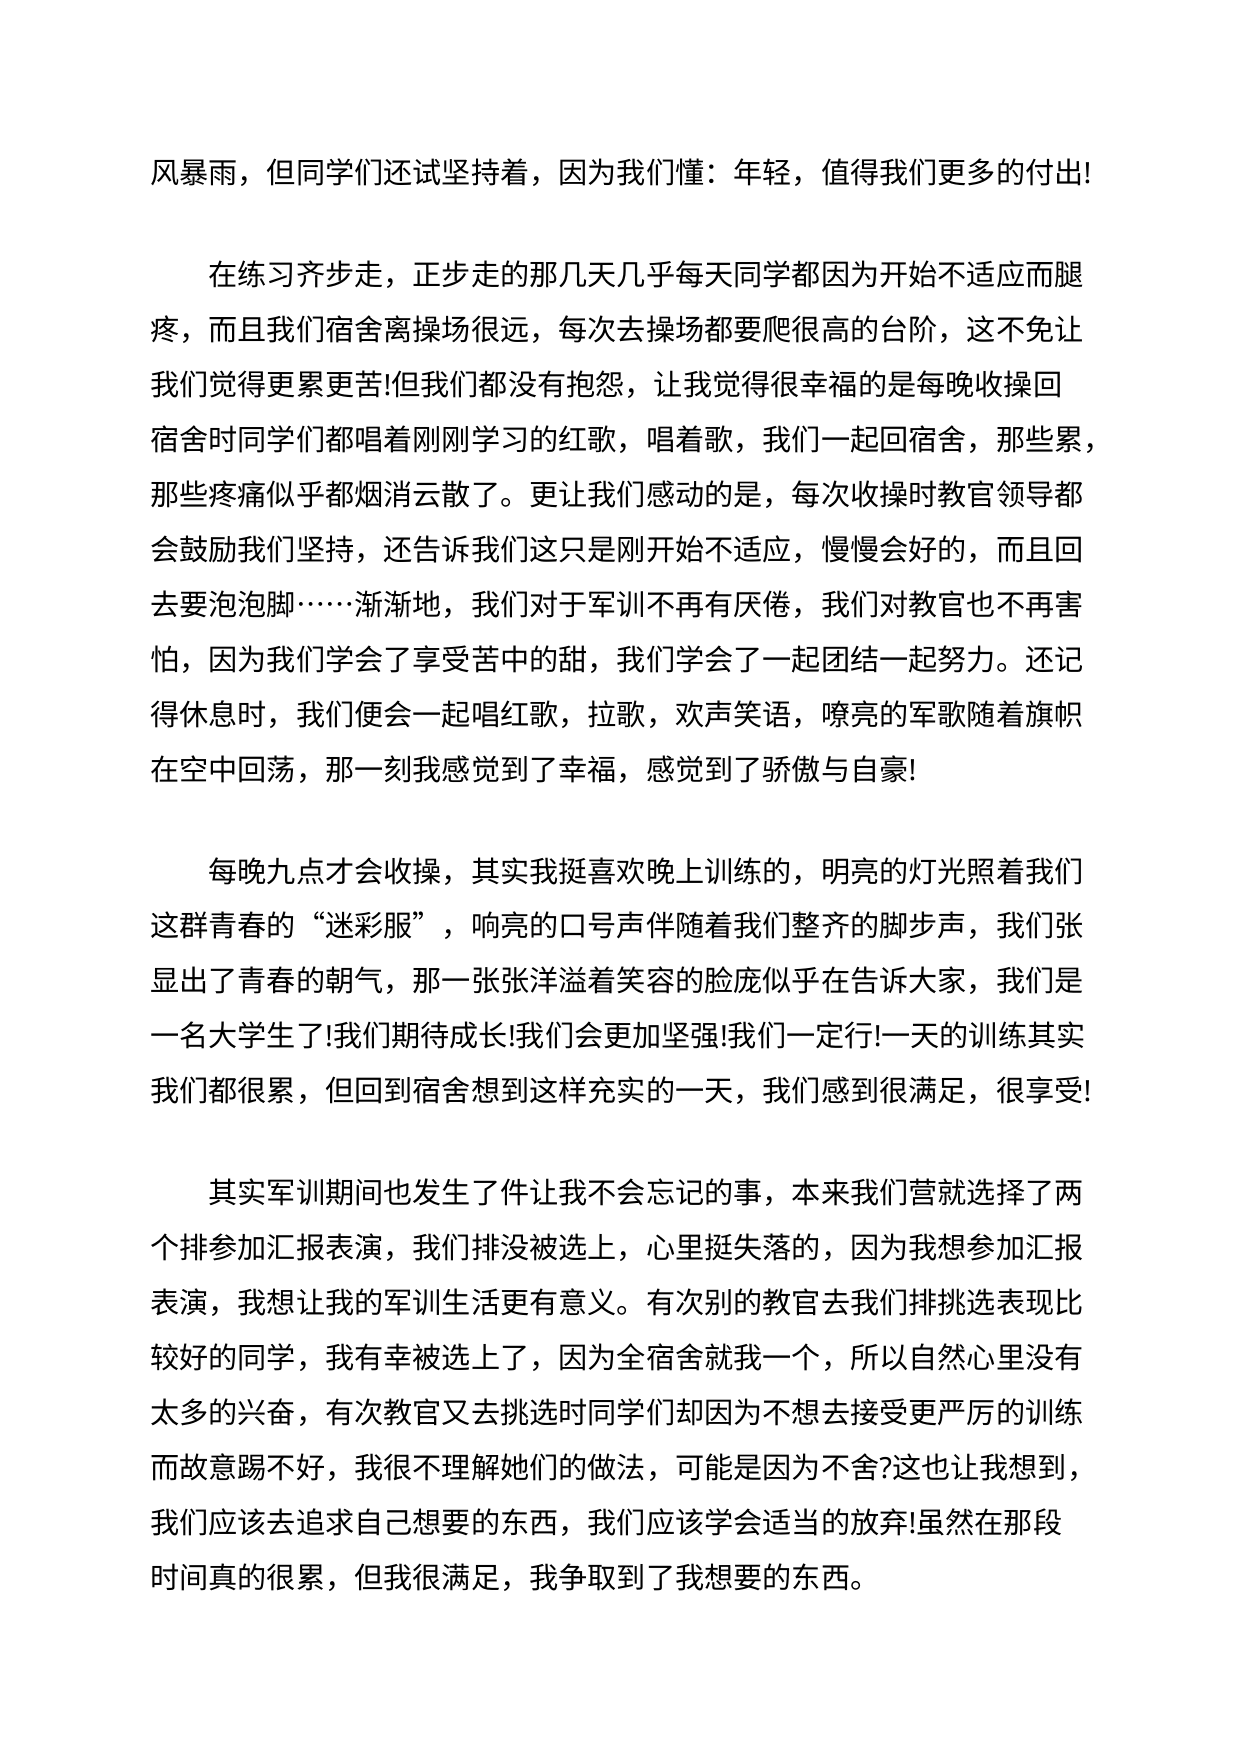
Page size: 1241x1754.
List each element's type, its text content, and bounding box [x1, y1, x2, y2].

text 在练习齐步走，正步走的那几天几乎每天同学都因为开始不适应而腿疼，而且我们宿舍离操场很远，每次去操场都要爬很高的台阶，这不免让我们觉得更累更苦!但我们都没有抱怨，让我觉得很幸福的是每晚收操回宿舍时同学们都唱着刚刚学习的红歌，唱着歌，我们一起回宿舍，那些累，那些疼痛似乎都烟消云散了。更让我们感动的是，每次收操时教官领导都会鼓励我们坚持，还告诉我们这只是刚开始不适应，慢慢会好的，而且回去要泡泡脚……渐渐地，我们对于军训不再有厌倦，我们对教官也不再害怕，因为我们学会了享受苦中的甜，我们学会了一起团结一起努力。还记得休息时，我们便会一起唱红歌，拉歌，欢声笑语，嘹亮的军歌随着旗帜在空中回荡，那一刻我感觉到了幸福，感觉到了骄傲与自豪! [150, 252, 1090, 788]
text 其实军训期间也发生了件让我不会忘记的事，本来我们营就选择了两个排参加汇报表演，我们排没被选上，心里挺失落的，因为我想参加汇报表演，我想让我的军训生活更有意义。有次别的教官去我们排挑选表现比较好的同学，我有幸被选上了，因为全宿舍就我一个，所以自然心里没有太多的兴奋，有次教官又去挑选时同学们却因为不想去接受更严厉的训练而故意踢不好，我很不理解她们的做法，可能是因为不舍?这也让我想到，我们应该去追求自己想要的东西，我们应该学会适当的放弃!虽然在那段时间真的很累，但我很满足，我争取到了我想要的东西。 [150, 1170, 1090, 1597]
text 每晚九点才会收操，其实我挺喜欢晚上训练的，明亮的灯光照着我们这群青春的“迷彩服”，响亮的口号声伴随着我们整齐的脚步声，我们张显出了青春的朝气，那一张张洋溢着笑容的脸庞似乎在告诉大家，我们是一名大学生了!我们期待成长!我们会更加坚强!我们一定行!一天的训练其实我们都很累，但回到宿舍想到这样充实的一天，我们感到很满足，很享受! [150, 848, 1090, 1110]
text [150, 150, 1090, 192]
